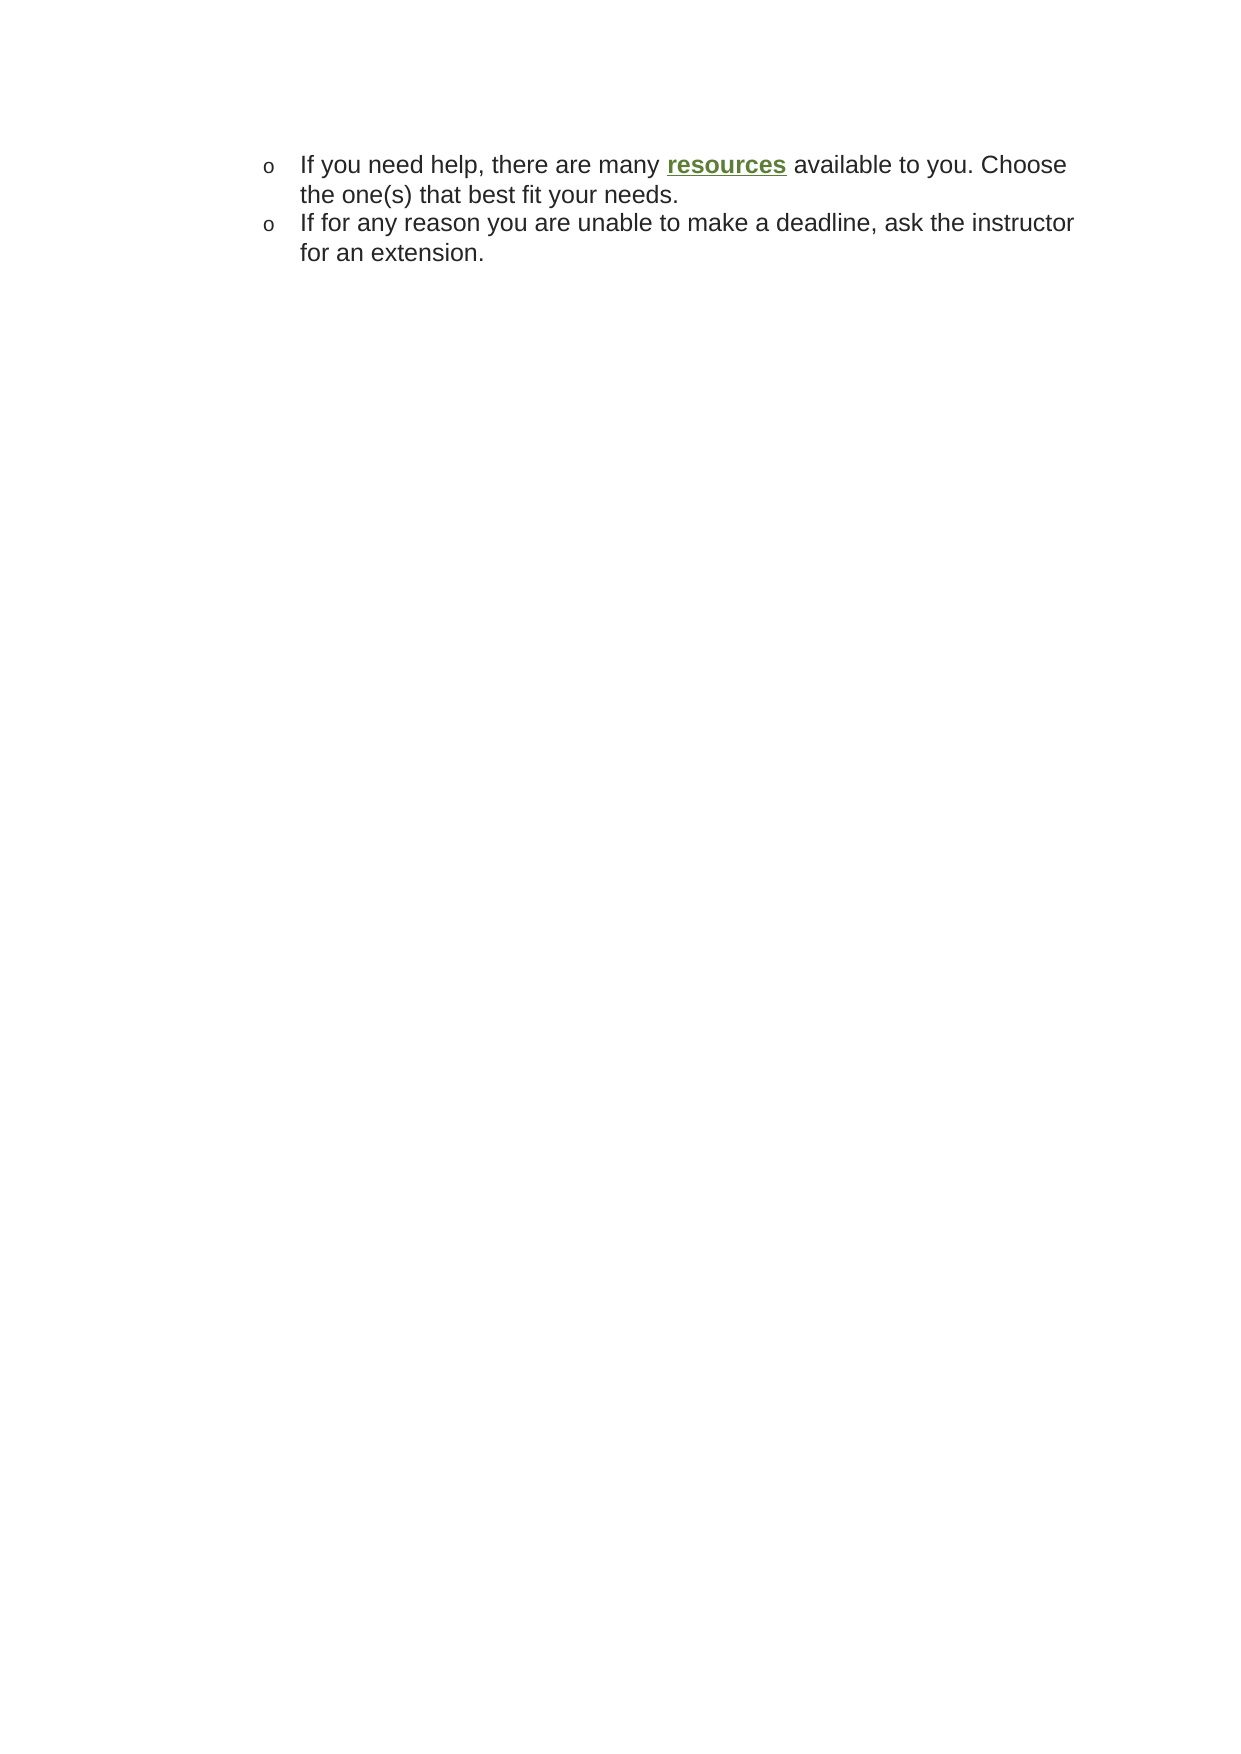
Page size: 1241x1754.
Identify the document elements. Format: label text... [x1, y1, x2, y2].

list If you need help, there are many resources available to you. Choose the one(s) that best fit your needs. [262, 150, 1090, 208]
list If for any reason you are unable to make a deadline, ask the instructor for an extension. [262, 208, 1090, 267]
